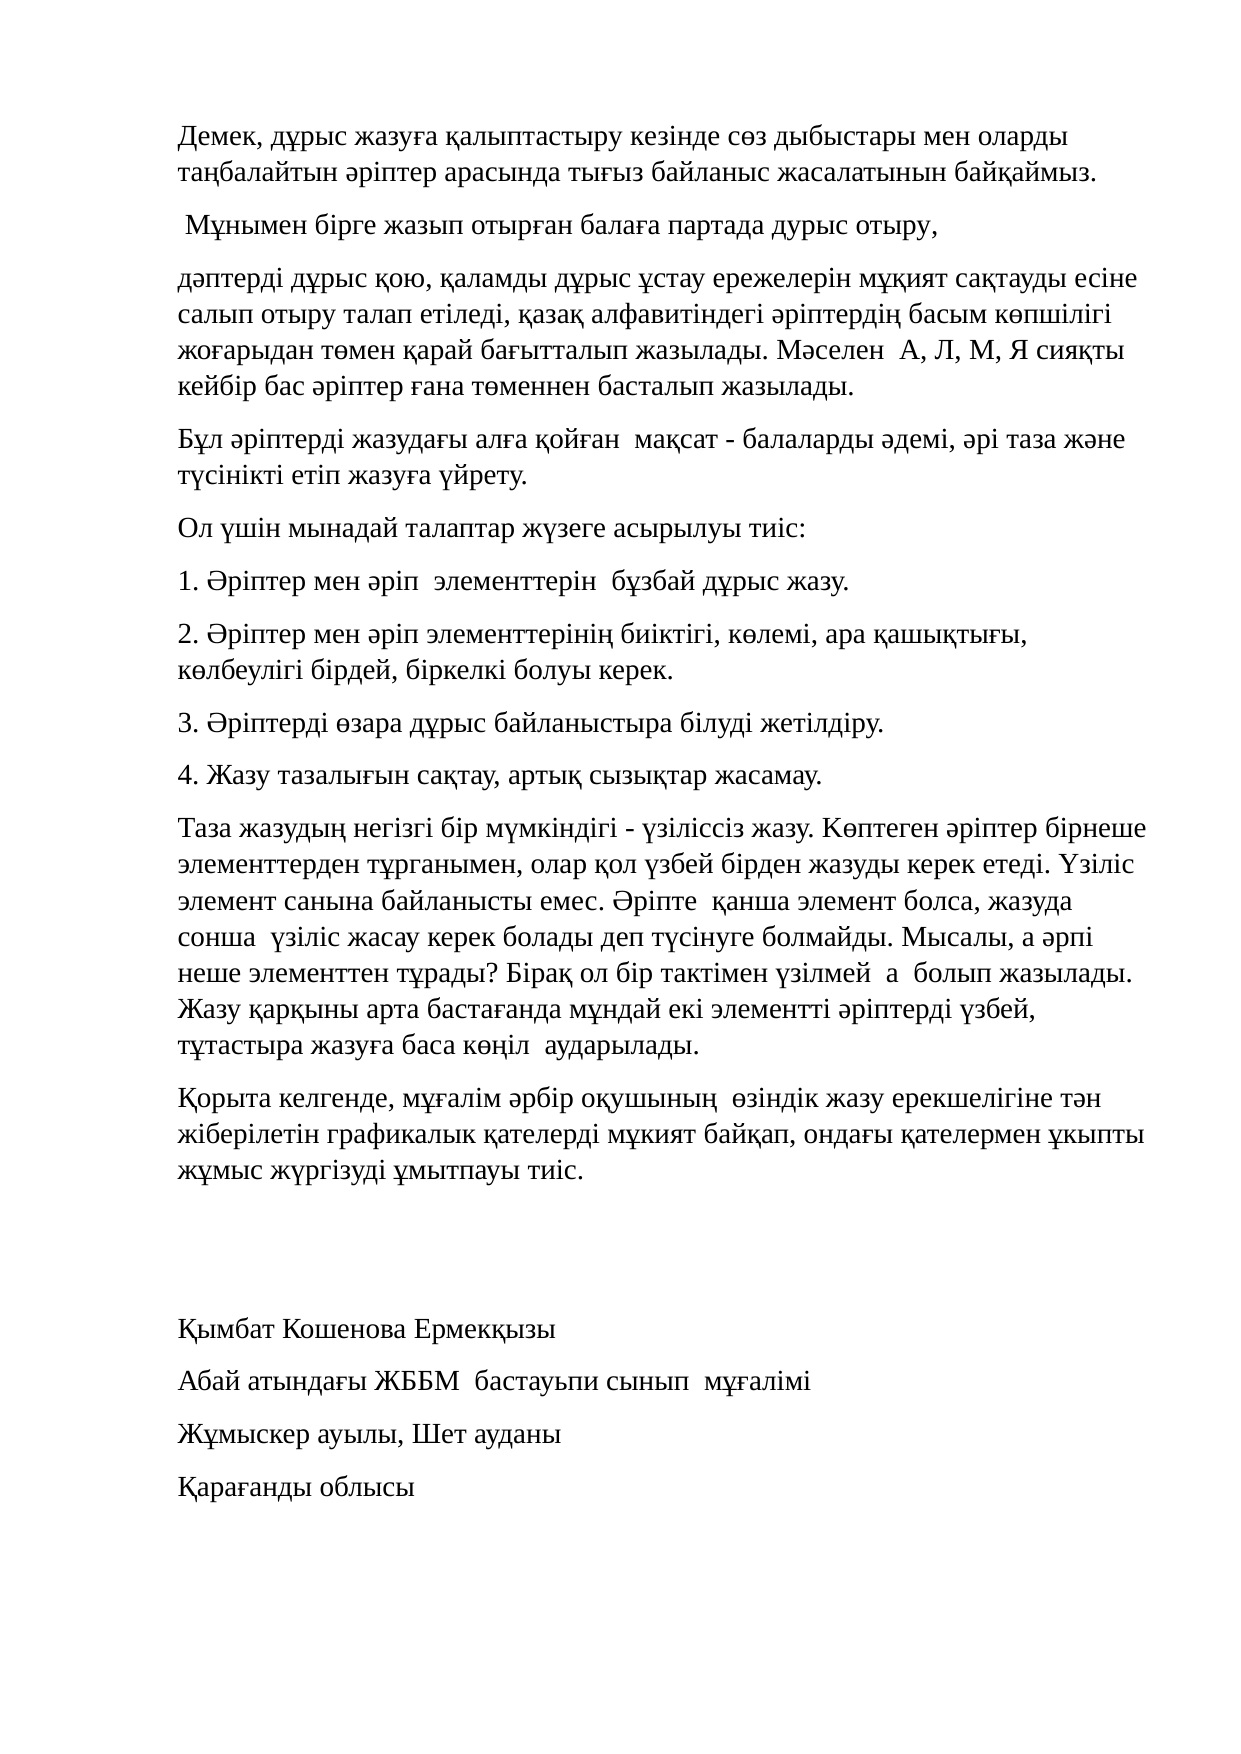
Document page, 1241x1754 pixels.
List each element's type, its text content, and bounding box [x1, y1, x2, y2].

text 3. Әріптерді өзара дұрыс байланыстыра білуді жетілдіру. [177, 705, 1152, 738]
text Жұмыскер ауылы, Шет ауданы [177, 1416, 1152, 1450]
text Таза жазудың негізгі бір мүмкіндігі - үзіліссіз жазу. Kөптеген әріптер бірнеше элементтерден тұрганымен, олар қол үзбей бірден жазуды керек етеді. Үзіліс элемент санына байланысты емес. Әріптe қанша элемент болса, жазуда сонша үзіліс жасау керек болады деп түсінуге болмайды. Мысалы, а әрпі неше элементтен тұрады? Бірақ ол бір тактімен үзілмей а болып жазылады. Жазу қарқыны арта бастағанда мұндай екі элементті әріптерді үзбей, тұтастыра жазуға баса көңіл аударылады. [177, 810, 1152, 1061]
text дәптерді дұрыс қою, қаламды дұрыс ұстау ережелерін мұқият сақтауды есіне салып отыру талап етіледі, қазақ алфавитіндегі әріптердің басым көпшілігі жоғарыдан төмен қарай бағытталып жазылады. Мәселен А, Л, М, Я сияқты кейбір бас әріптер ғана төменнен басталып жазылады. [177, 260, 1152, 402]
text Абай атындағы ЖББМ бастауьпи сынып мұғалімі [177, 1363, 1152, 1397]
text Ол үшін мынадай талаптар жүзеге асырылуы тиіс: [177, 510, 1152, 544]
text Демек, дұрыс жазуға қалыптастыру кезінде сөз дыбыстары мен оларды таңбалайтын әріптер арасында тығыз байланыс жасалатынын байқаймыз. [177, 118, 1152, 188]
text Мұнымен бірге жазып отырған балаға партада дурыс отыру, [177, 207, 1152, 241]
text Бұл әріптерді жазудағы алға қойған мақсат - балаларды әдемі, әрі таза және түсінікті етіп жазуға үйрету. [177, 421, 1152, 491]
text Қарағанды облысы [177, 1469, 1152, 1503]
text Қорыта келгенде, мұғалім әрбір оқушының өзіндік жазу ерекшелігіне тән жіберілетін графикалык қателерді мұкият байқап, ондағы қателермен ұкыпты жұмыс жүргізуді ұмытпауы тиic. [177, 1080, 1152, 1186]
text 1. Әріптер мен әріп элементтерін бұзбай дұрыс жазу. [177, 563, 1152, 596]
text 2. Әріптер мен әріп элементтерінің биіктігі, көлемі, ара қашықтығы, көлбеулігі бірдей, біркелкі болуы керек. [177, 616, 1152, 685]
text 4. Жазу тазалығын сақтау, артық сызықтар жасамау. [177, 757, 1152, 791]
text Қымбат Кошенова Ермекқызы [177, 1311, 1152, 1344]
